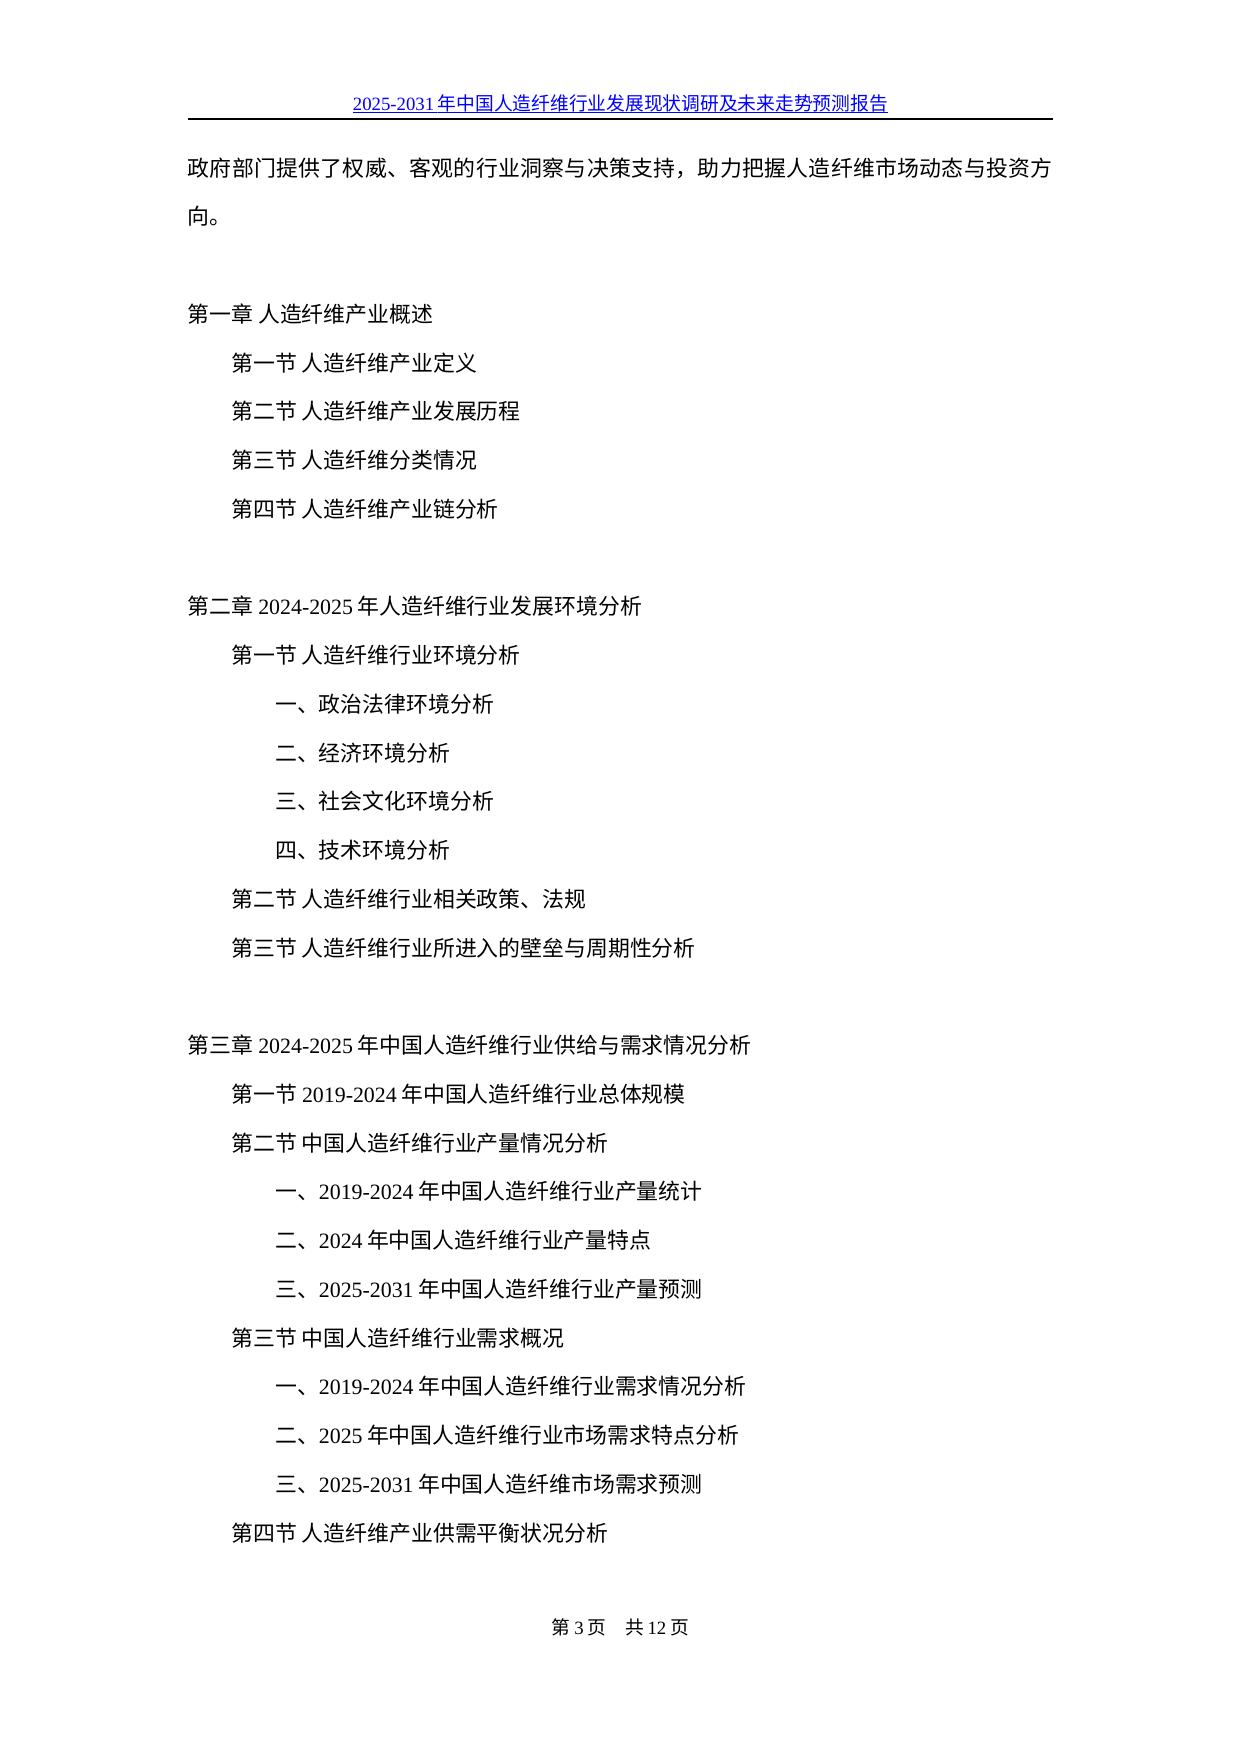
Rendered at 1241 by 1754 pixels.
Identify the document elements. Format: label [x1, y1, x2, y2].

text [187, 150, 1053, 1548]
